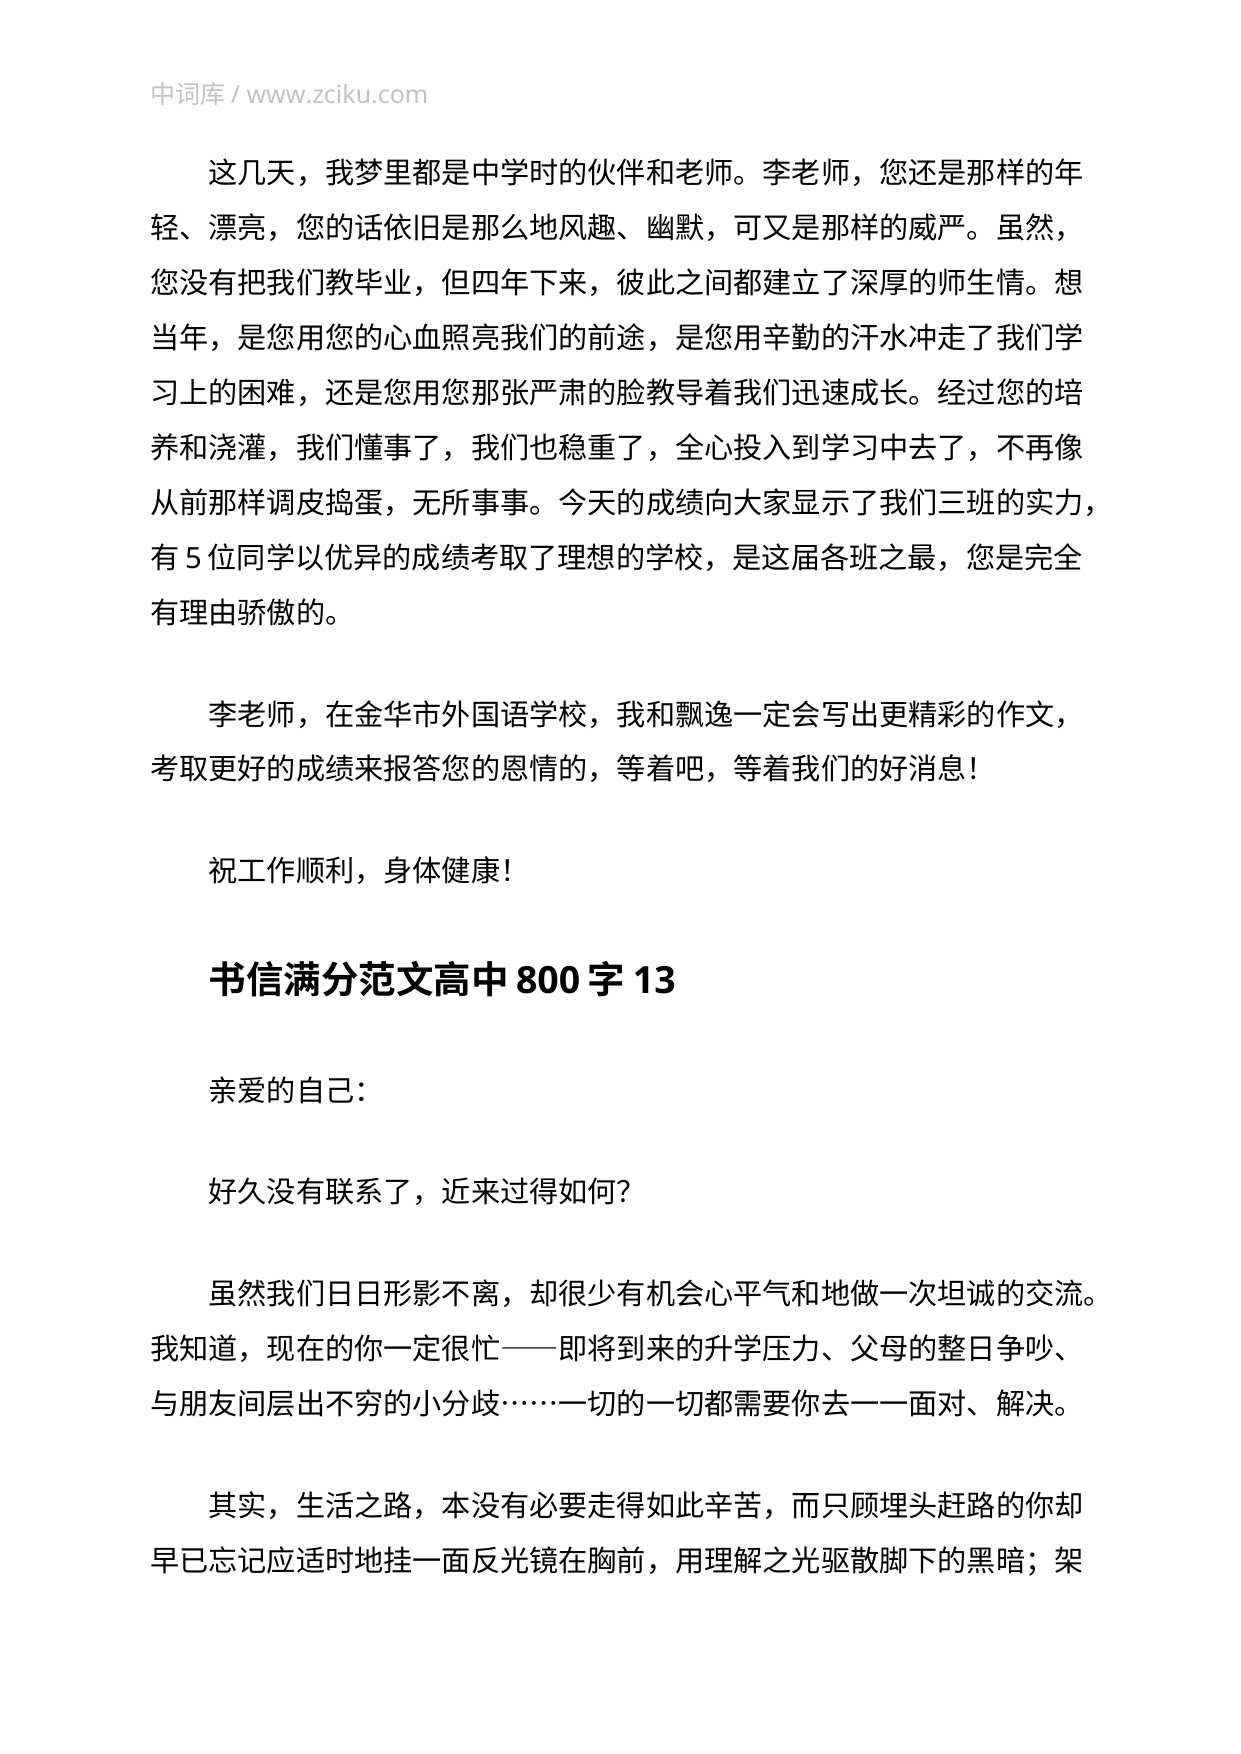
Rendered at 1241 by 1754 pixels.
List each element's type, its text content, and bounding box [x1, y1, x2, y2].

text 虽然我们日日形影不离，却很少有机会心平气和地做一次坦诚的交流。我知道，现在的你一定很忙——即将到来的升学压力、父母的整日争吵、与朋友间层出不穷的小分歧……一切的一切都需要你去一一面对、解决。 [150, 1271, 1090, 1423]
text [150, 1482, 1090, 1579]
text 这几天，我梦里都是中学时的伙伴和老师。李老师，您还是那样的年轻、漂亮，您的话依旧是那么地风趣、幽默，可又是那样的威严。虽然，您没有把我们教毕业，但四年下来，彼此之间都建立了深厚的师生情。想当年，是您用您的心血照亮我们的前途，是您用辛勤的汗水冲走了我们学习上的困难，还是您用您那张严肃的脸教导着我们迅速成长。经过您的培养和浇灌，我们懂事了，我们也稳重了，全心投入到学习中去了，不再像从前那样调皮捣蛋，无所事事。今天的成绩向大家显示了我们三班的实力，有5位同学以优异的成绩考取了理想的学校，是这届各班之最，您是完全有理由骄傲的。 [150, 150, 1090, 632]
text 书信满分范文高中800字13 [150, 949, 1090, 1004]
text 李老师，在金华市外国语学校，我和飘逸一定会写出更精彩的作文，考取更好的成绩来报答您的恩情的，等着吧，等着我们的好消息！ [150, 691, 1090, 788]
text 好久没有联系了，近来过得如何？ [150, 1169, 1090, 1211]
text 祝工作顺利，身体健康！ [150, 848, 1090, 890]
text 亲爱的自己： [150, 1067, 1090, 1109]
